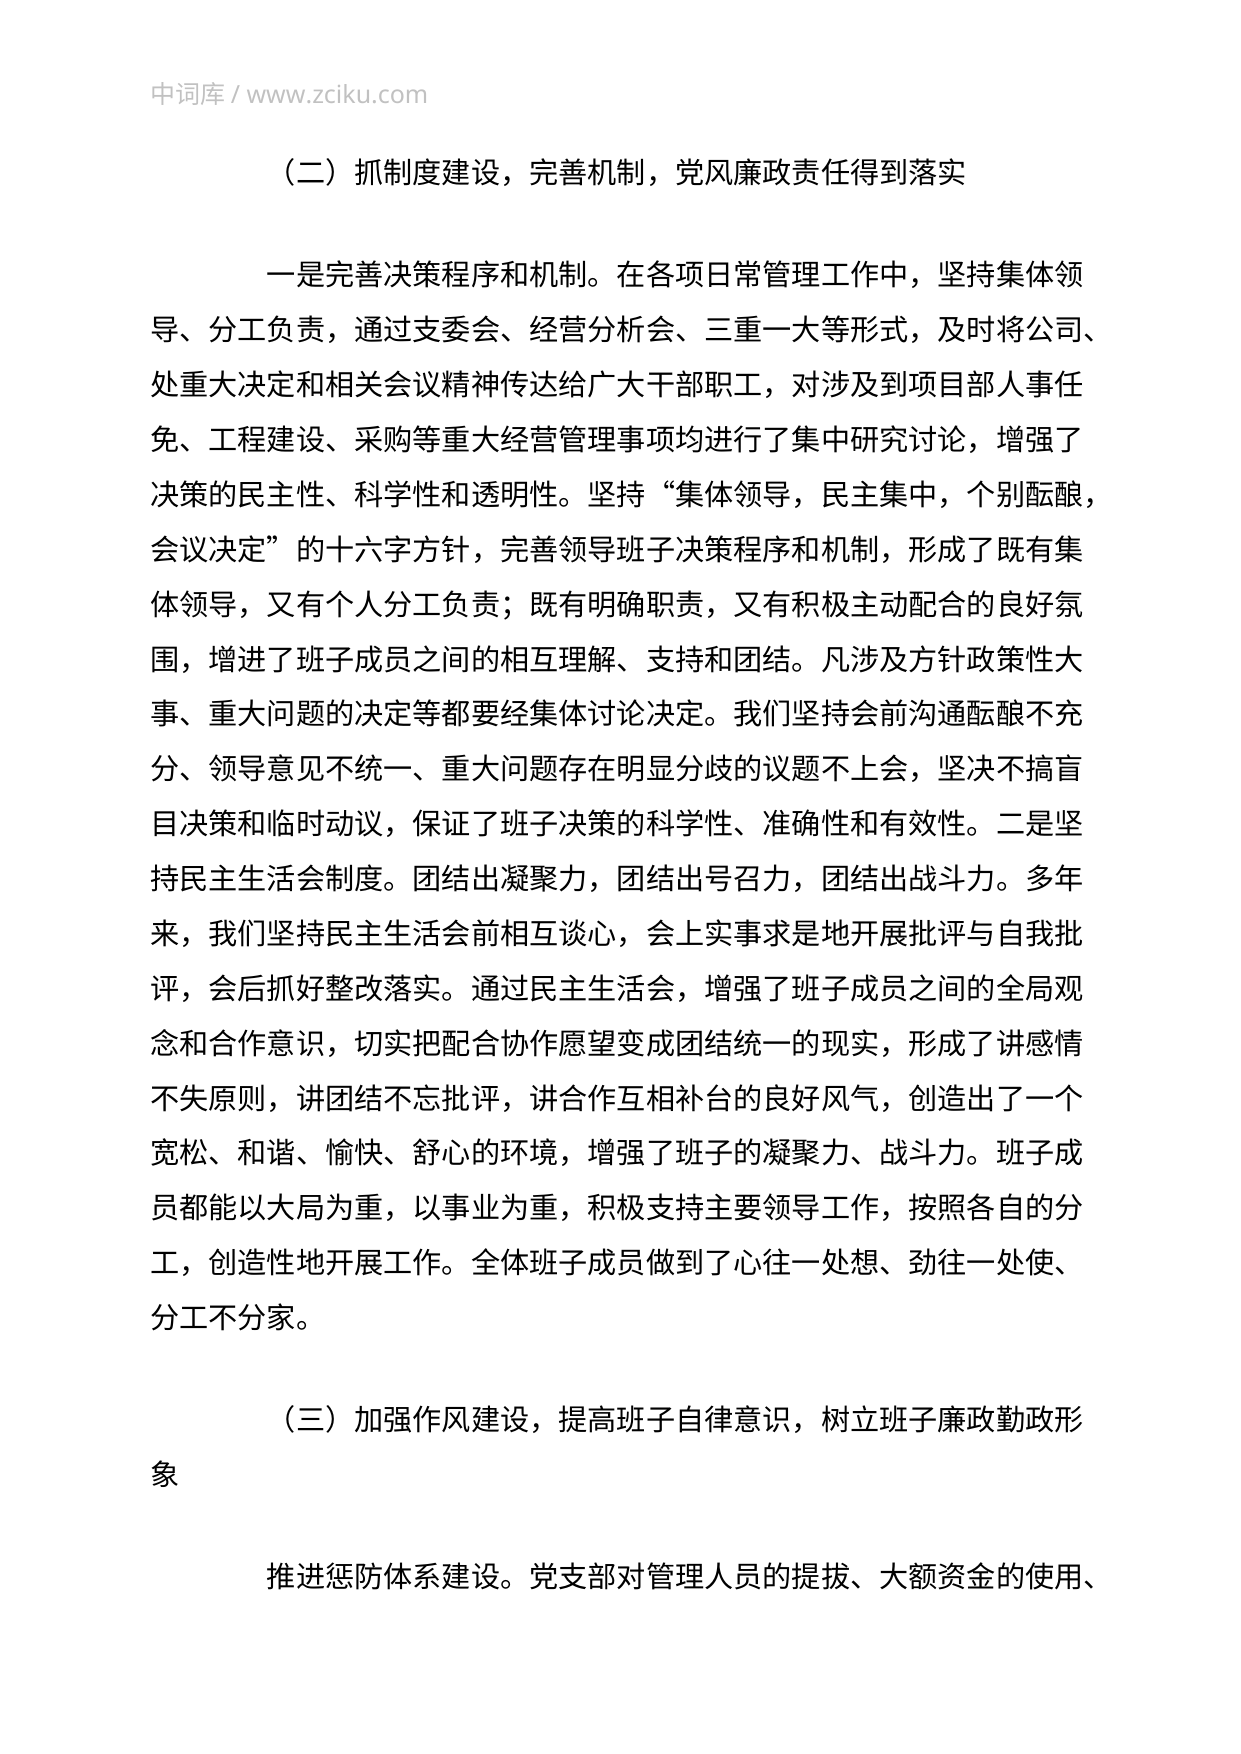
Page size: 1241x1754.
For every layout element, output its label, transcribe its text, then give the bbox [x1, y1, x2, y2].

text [150, 1553, 1090, 1596]
text （二）抓制度建设，完善机制，党风廉政责任得到落实 [150, 150, 1090, 192]
text 一是完善决策程序和机制。在各项日常管理工作中，坚持集体领导、分工负责，通过支委会、经营分析会、三重一大等形式，及时将公司、处重大决定和相关会议精神传达给广大干部职工，对涉及到项目部人事任免、工程建设、采购等重大经营管理事项均进行了集中研究讨论，增强了决策的民主性、科学性和透明性。坚持“集体领导，民主集中，个别酝酿，会议决定”的十六字方针，完善领导班子决策程序和机制，形成了既有集体领导，又有个人分工负责；既有明确职责，又有积极主动配合的良好氛围，增进了班子成员之间的相互理解、支持和团结。凡涉及方针政策性大事、重大问题的决定等都要经集体讨论决定。我们坚持会前沟通酝酿不充分、领导意见不统一、重大问题存在明显分歧的议题不上会，坚决不搞盲目决策和临时动议，保证了班子决策的科学性、准确性和有效性。二是坚持民主生活会制度。团结出凝聚力，团结出号召力，团结出战斗力。多年来，我们坚持民主生活会前相互谈心，会上实事求是地开展批评与自我批评，会后抓好整改落实。通过民主生活会，增强了班子成员之间的全局观念和合作意识，切实把配合协作愿望变成团结统一的现实，形成了讲感情不失原则，讲团结不忘批评，讲合作互相补台的良好风气，创造出了一个宽松、和谐、愉快、舒心的环境，增强了班子的凝聚力、战斗力。班子成员都能以大局为重，以事业为重，积极支持主要领导工作，按照各自的分工，创造性地开展工作。全体班子成员做到了心往一处想、劲往一处使、分工不分家。 [150, 252, 1090, 1337]
text （三）加强作风建设，提高班子自律意识，树立班子廉政勤政形象 [150, 1397, 1090, 1494]
